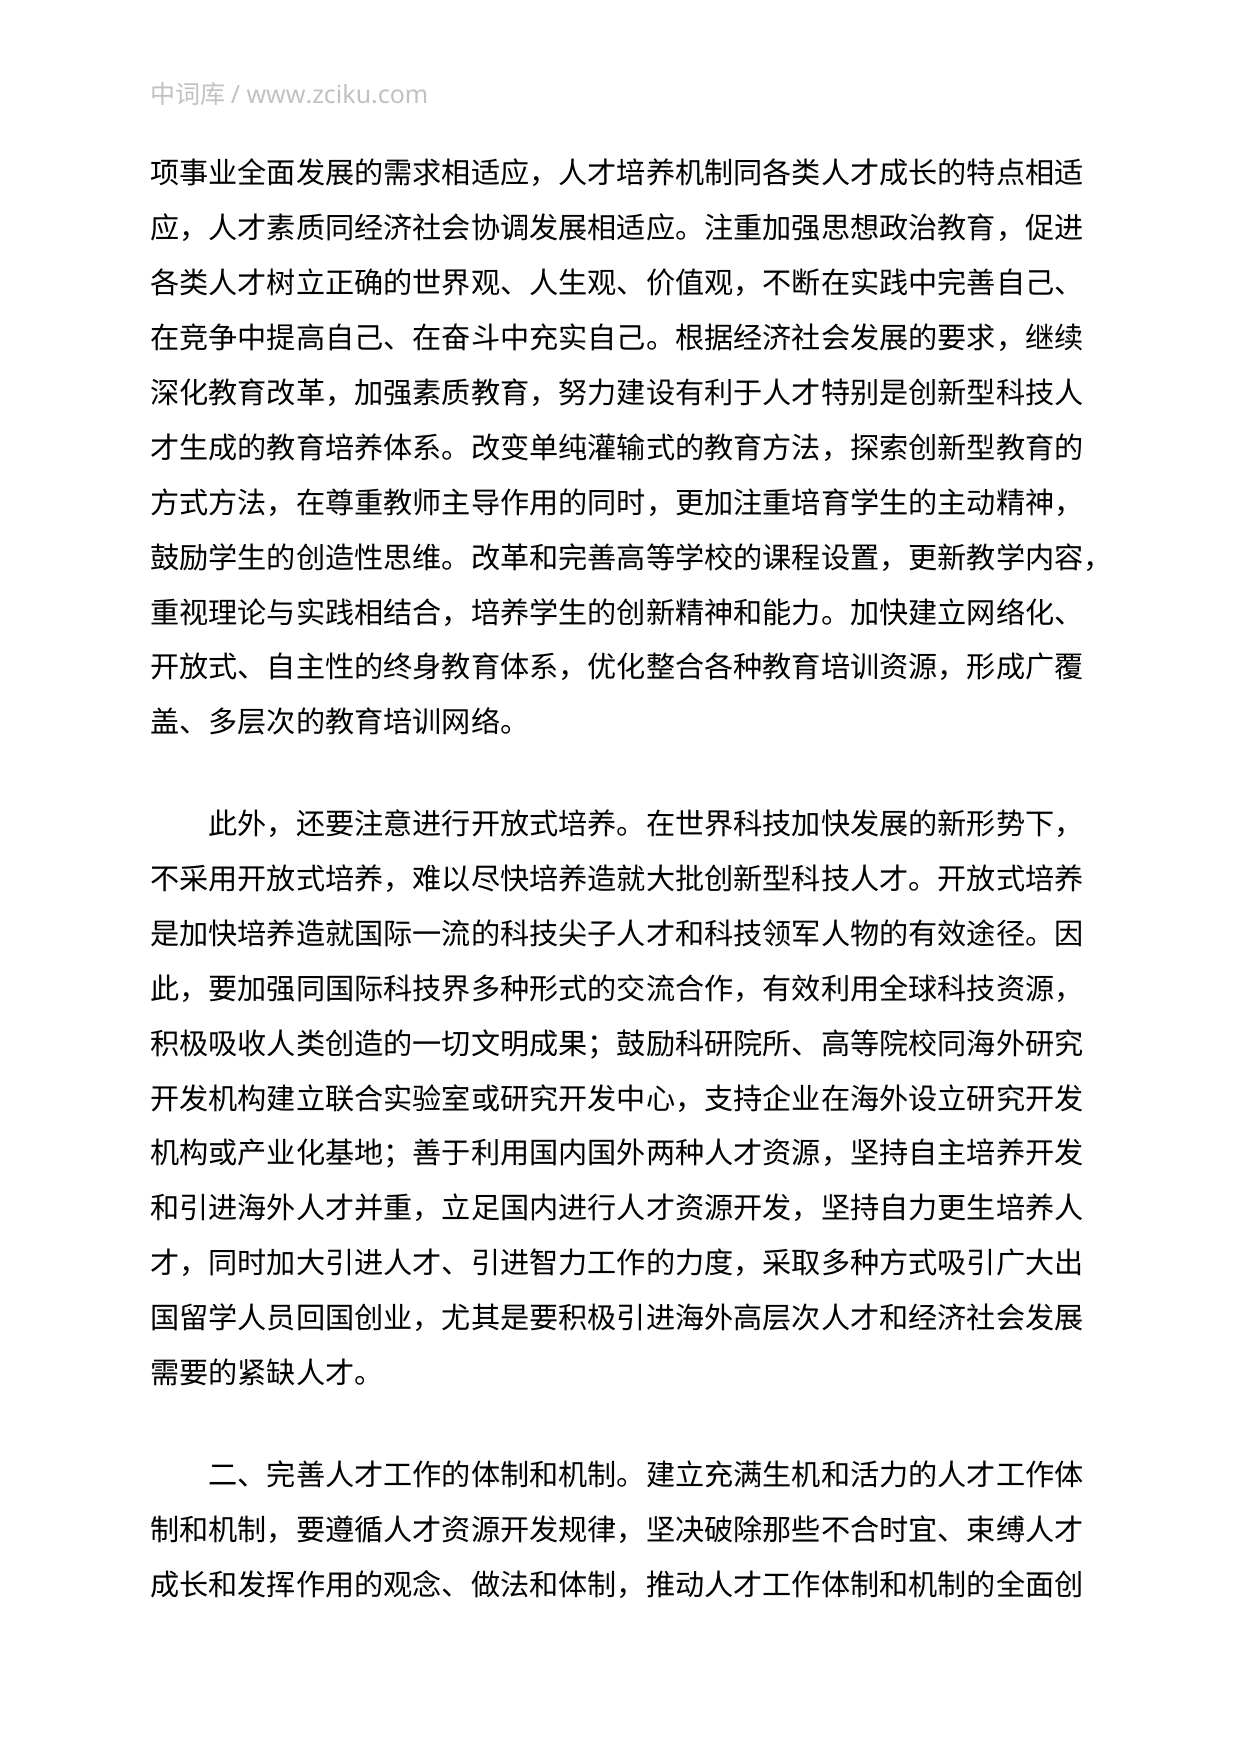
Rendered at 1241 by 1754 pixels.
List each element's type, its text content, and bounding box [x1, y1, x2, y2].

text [150, 1451, 1090, 1603]
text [150, 150, 1090, 741]
text 此外，还要注意进行开放式培养。在世界科技加快发展的新形势下，不采用开放式培养，难以尽快培养造就大批创新型科技人才。开放式培养是加快培养造就国际一流的科技尖子人才和科技领军人物的有效途径。因此，要加强同国际科技界多种形式的交流合作，有效利用全球科技资源，积极吸收人类创造的一切文明成果；鼓励科研院所、高等院校同海外研究开发机构建立联合实验室或研究开发中心，支持企业在海外设立研究开发机构或产业化基地；善于利用国内国外两种人才资源，坚持自主培养开发和引进海外人才并重，立足国内进行人才资源开发，坚持自力更生培养人才，同时加大引进人才、引进智力工作的力度，采取多种方式吸引广大出国留学人员回国创业，尤其是要积极引进海外高层次人才和经济社会发展需要的紧缺人才。 [150, 801, 1090, 1392]
